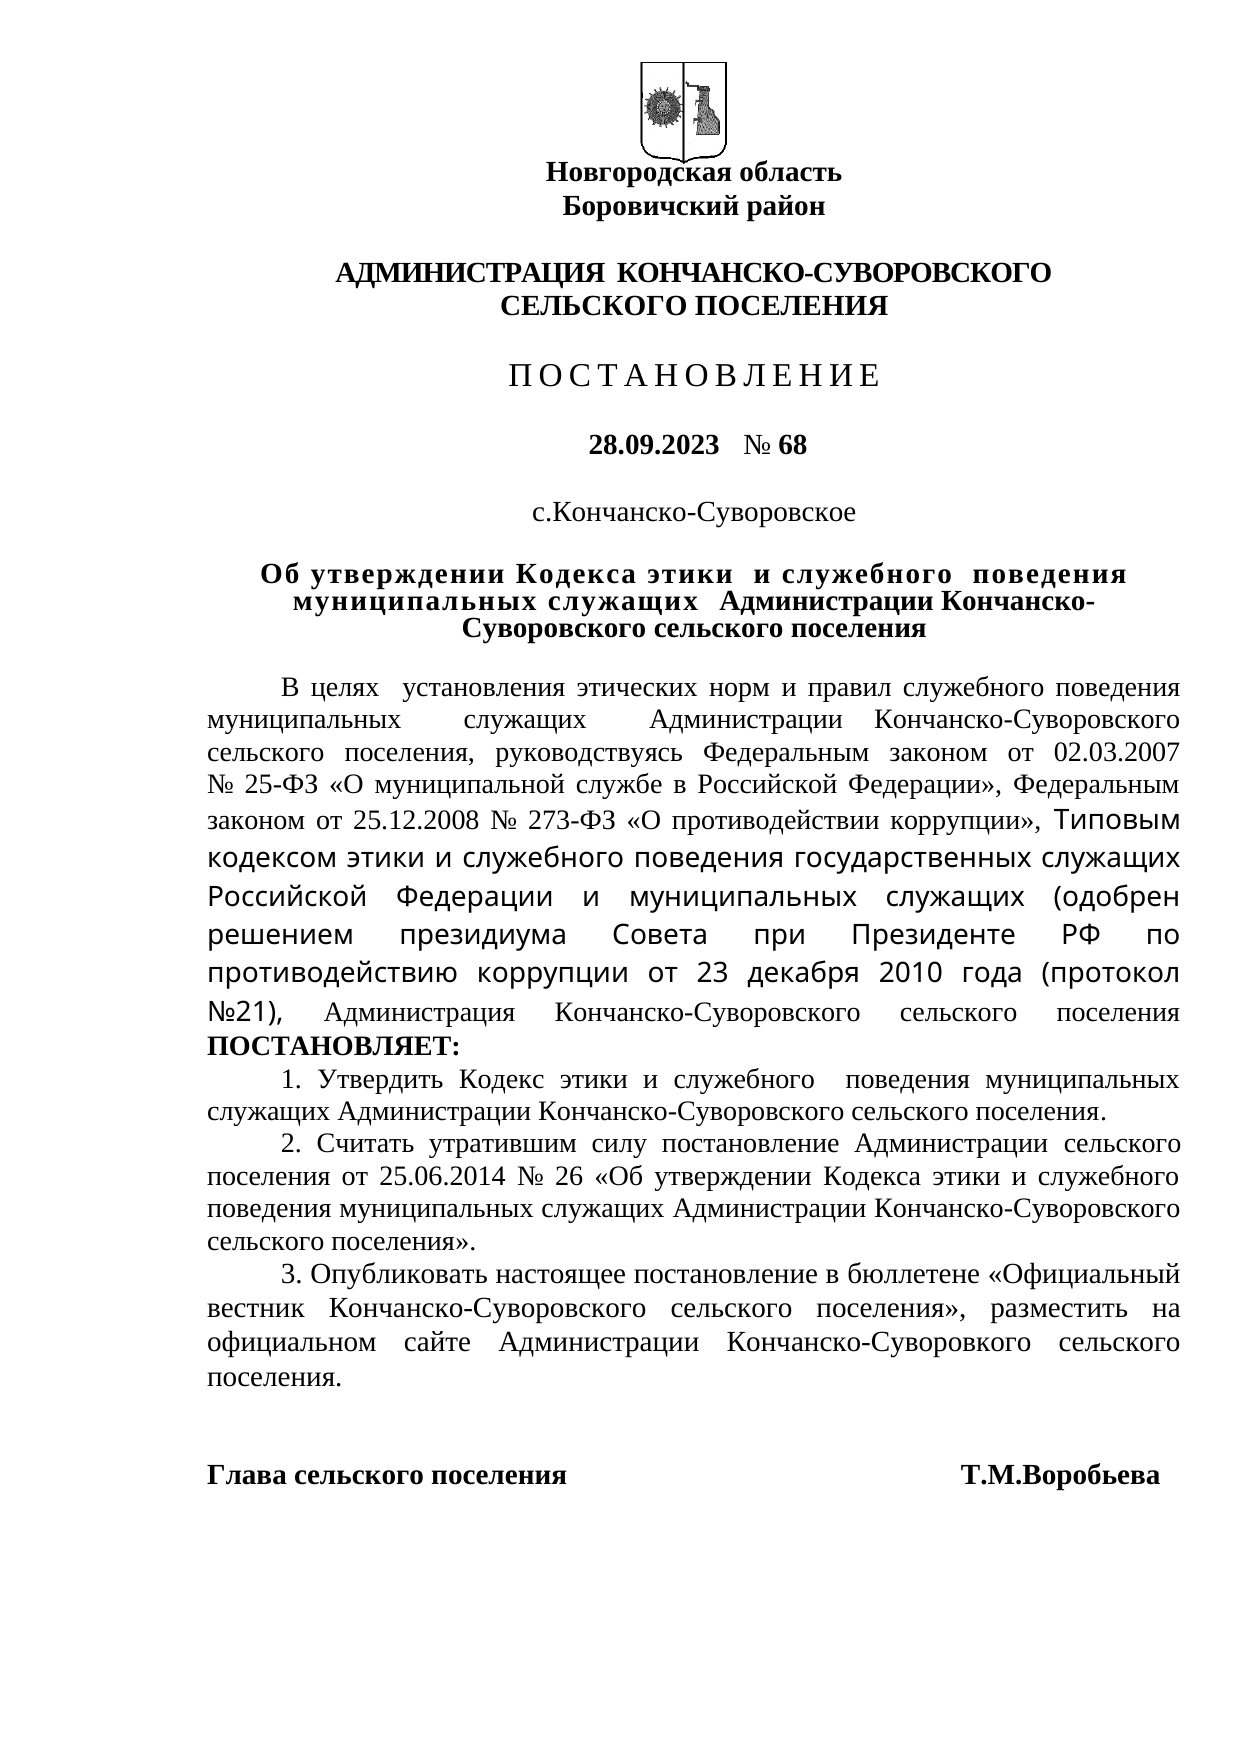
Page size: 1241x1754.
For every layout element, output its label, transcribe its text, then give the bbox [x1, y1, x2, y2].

subtitle ПОСТАНОВЛЕНИЕ [207, 355, 1181, 394]
text В целях установления этических норм и правил служебного поведения муниципальных служащих Администрации Кончанско-Суворовского сельского поселения, руководствуясь Федеральным законом от 02.03.2007 № 25-ФЗ «О муниципальной службе в Российской Федерации», Федеральным законом от 25.12.2008 № 273-ФЗ «О противодействии коррупции», Типовым кодексом этики и служебного поведения государственных служащих Российской Федерации и муниципальных служащих (одобрен решением президиума Совета при Президенте РФ по противодействию коррупции от 23 декабря 2010 года (протокол №21), Администрация Кончанско-Суворовского сельского поселения ПОСТАНОВЛЯЕТ: [207, 670, 1181, 1062]
text Глава сельского поселения Т.М.Воробьева [207, 1457, 1181, 1491]
text 2. Считать утратившим силу постановление Администрации сельского поселения от 25.06.2014 № 26 «Об утверждении Кодекса этики и служебного поведения муниципальных служащих Администрации Кончанско-Суворовского сельского поселения». [207, 1127, 1181, 1256]
text Боровичский район [207, 188, 1181, 221]
text СЕЛЬСКОГО ПОСЕЛЕНИЯ [207, 288, 1181, 322]
table_header № 68 [732, 427, 842, 461]
text с.Кончанско-Суворовское [207, 494, 1181, 528]
subtitle АДМИНИСТРАЦИЯ КОНЧАНСКО-СУВОРОВСКОГО [207, 255, 1181, 288]
text Новгородская область [207, 154, 1181, 188]
picture [638, 59, 732, 167]
text 1. Утвердить Кодекс этики и служебного поведения муниципальных служащих Администрации Кончанско-Суворовского сельского поселения. [207, 1062, 1181, 1127]
text 3. Опубликовать настоящее постановление в бюллетене «Официальный вестник Кончанско-Суворовского сельского поселения», разместить на официальном сайте Администрации Кончанско-Суворовкого сельского поселения. [207, 1256, 1181, 1392]
text Об утверждении Кодекса этики и служебного поведения муниципальных служащих Администрации Кончанско-Суворовского сельского поселения [207, 561, 1181, 643]
table_header 28.09.2023 [582, 427, 732, 461]
